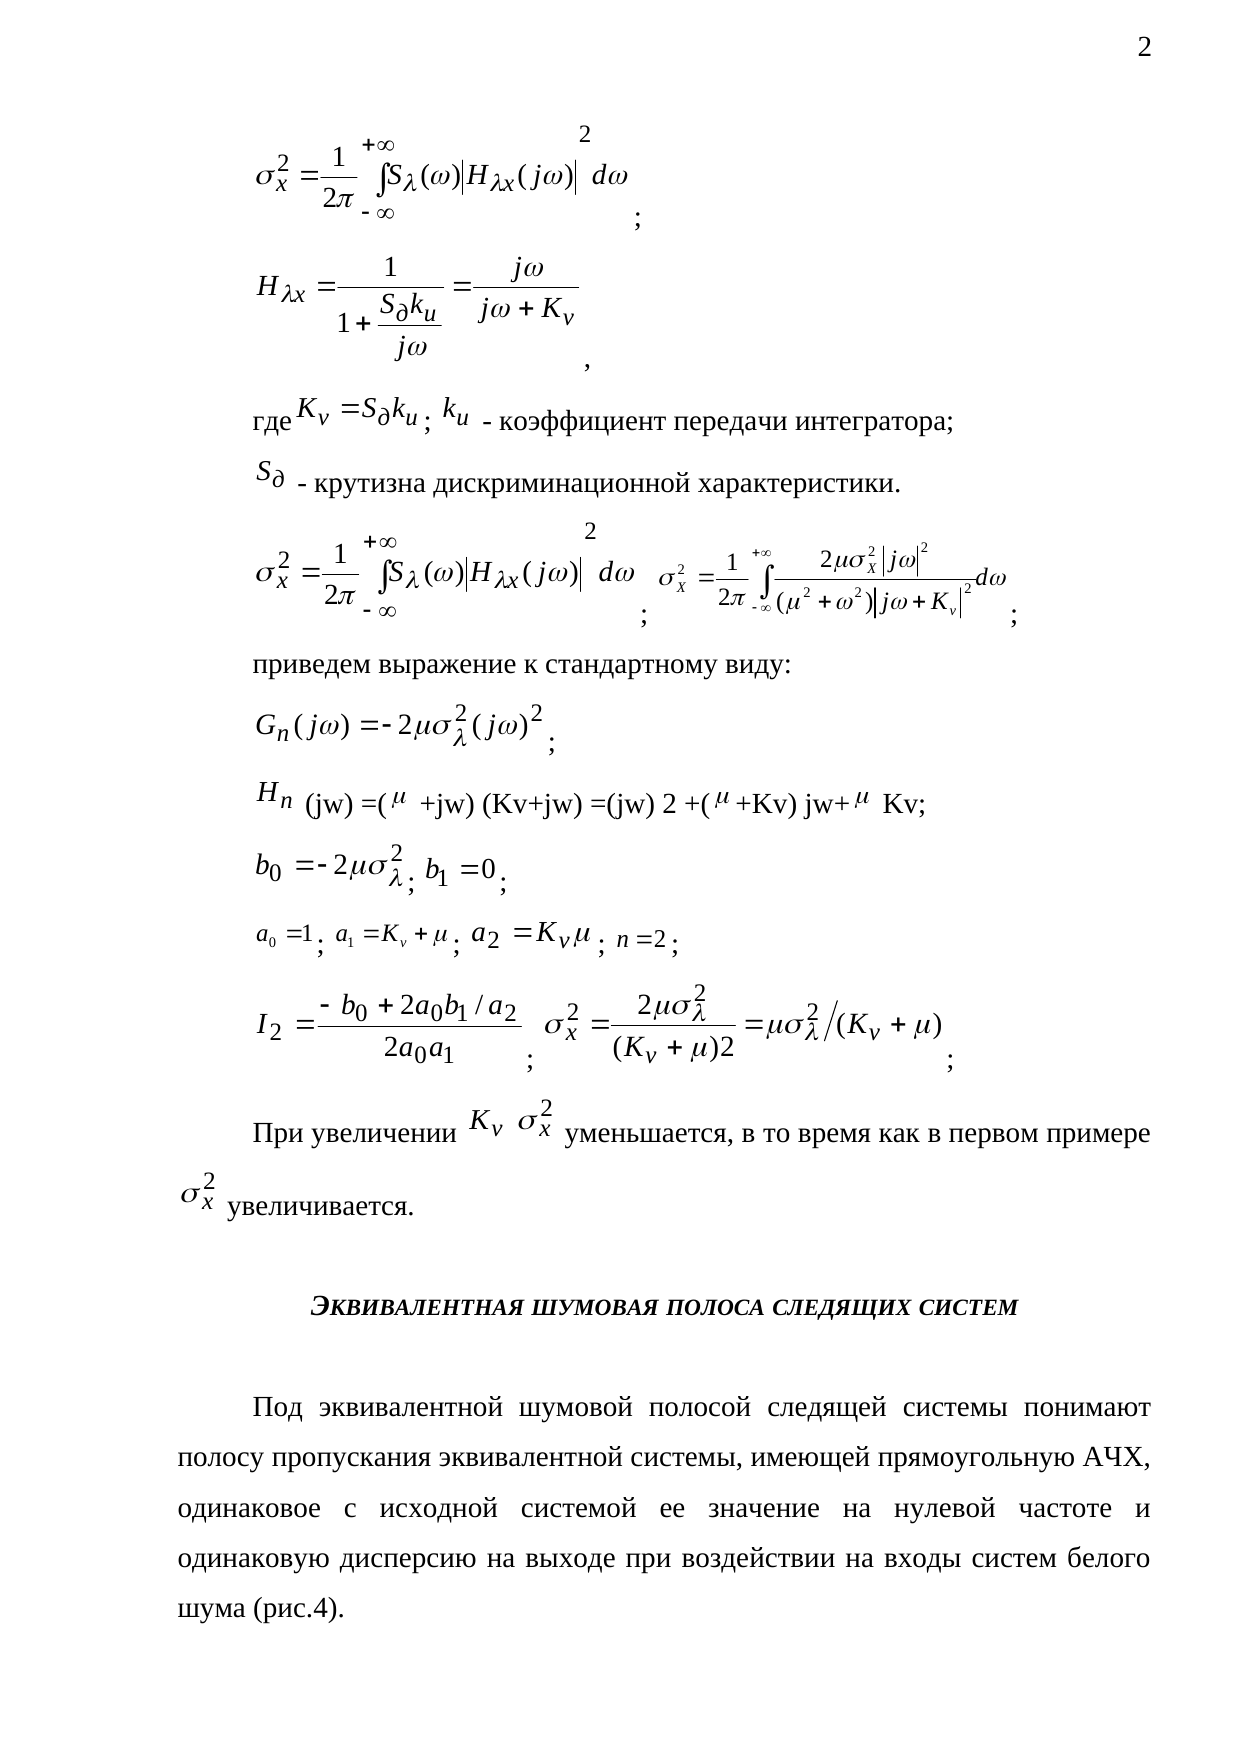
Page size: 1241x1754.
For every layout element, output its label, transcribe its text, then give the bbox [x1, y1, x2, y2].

text - крутизна дискриминационной характеристики. [177, 453, 1152, 498]
text ; ; [177, 977, 1152, 1075]
text ; ; [177, 837, 1152, 898]
text (jw) =( +jw) (Kv+jw) =(jw) 2 +(+Kv) jw+ Kv; [177, 774, 1152, 820]
subtitle Эквивалентная шумовая полоса следящих систем [177, 1288, 1152, 1322]
text приведем выражение к стандартному виду: [177, 646, 1152, 680]
text ; ; [177, 515, 1152, 629]
text ; [177, 697, 1152, 758]
text где; - коэффициент передачи интегратора; [177, 391, 1152, 436]
text При увеличении уменьшается, в то время как в первом примере увеличивается. [177, 1092, 1152, 1221]
text Под эквивалентной шумовой полосой следящей системы понимают полосу пропускания эквивалентной системы, имеющей прямоугольную АЧХ, одинаковое с исходной системой ее значение на нулевой частоте и одинаковую дисперсию на выходе при воздействии на входы систем белого шума (рис.4). [177, 1389, 1152, 1624]
text ; [177, 118, 1152, 232]
text , [177, 249, 1152, 374]
text ; ; ; ; [177, 914, 1152, 960]
